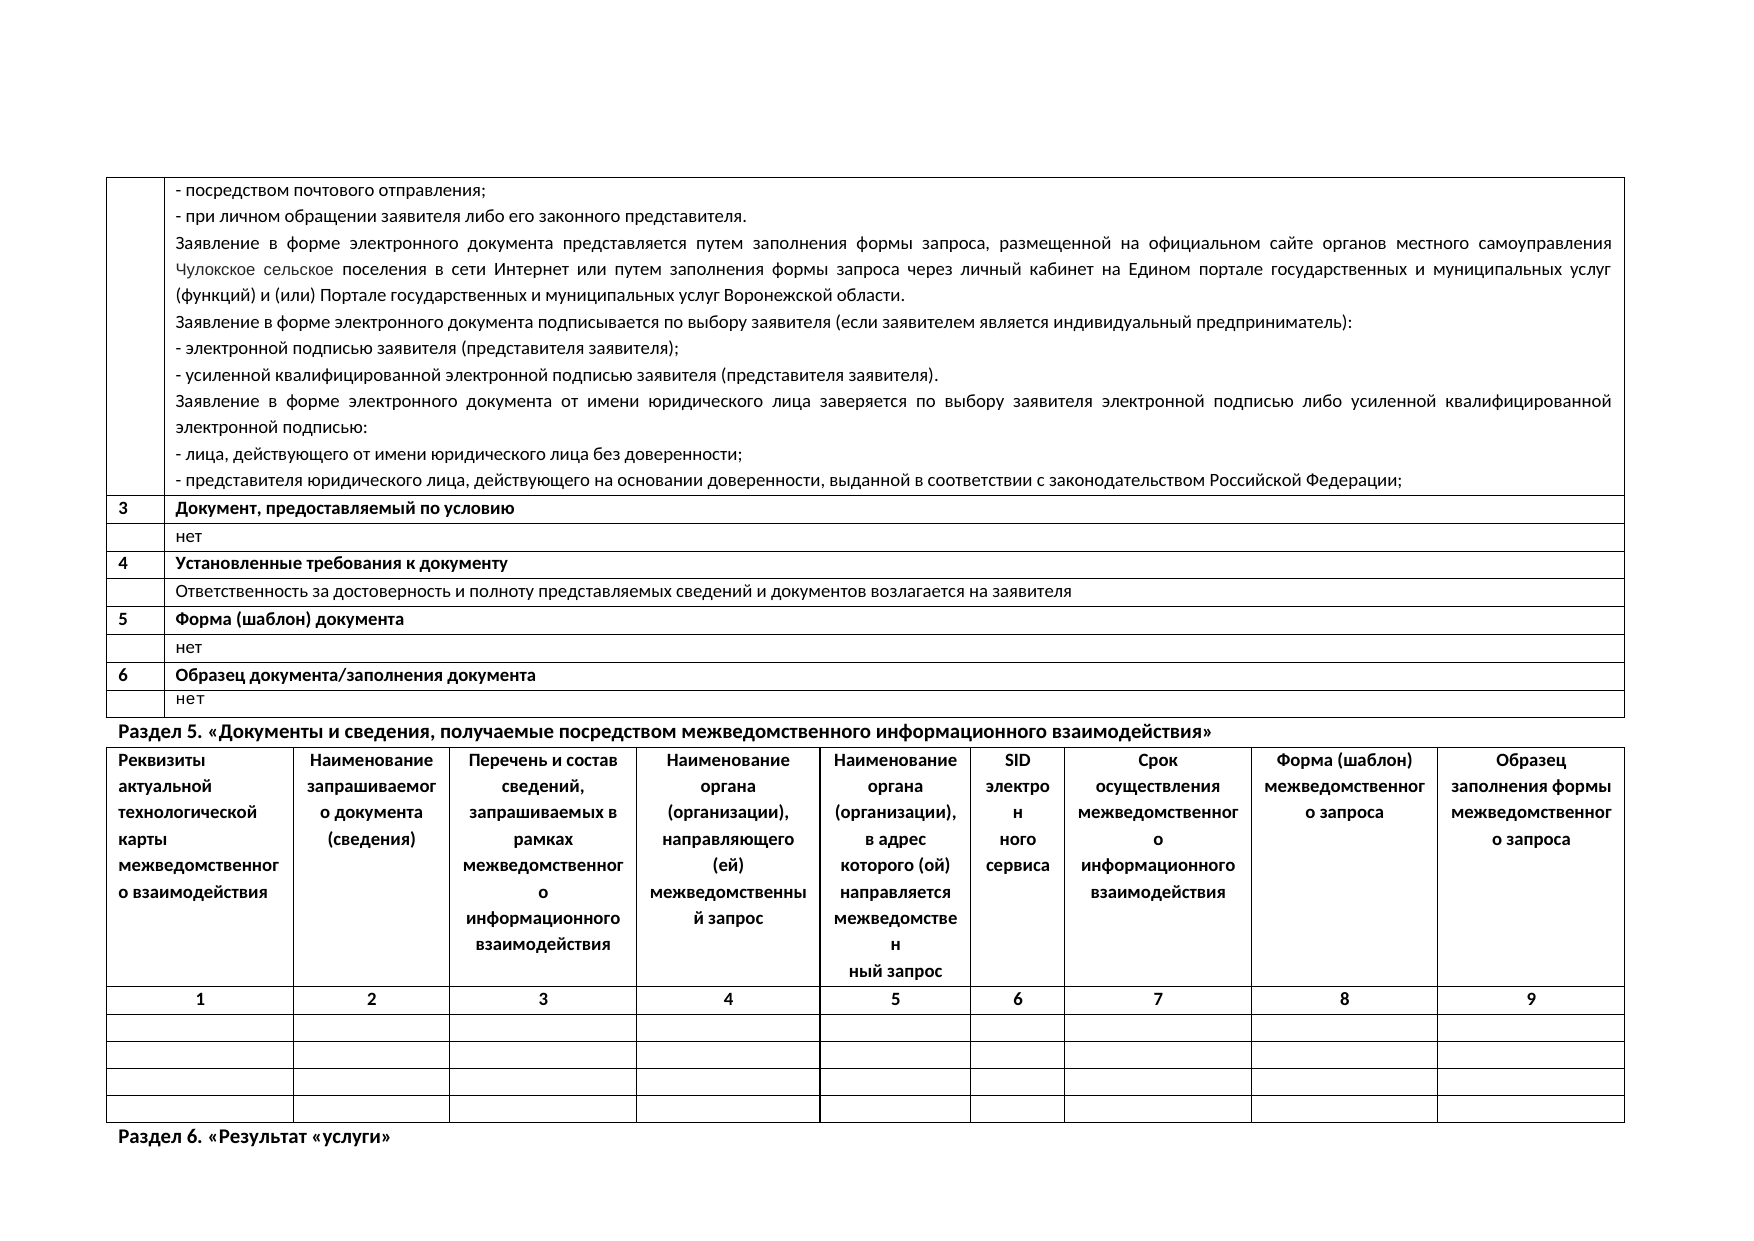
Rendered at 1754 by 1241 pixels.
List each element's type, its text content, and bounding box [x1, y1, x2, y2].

table_cell [450, 1069, 636, 1095]
table_cell [1252, 1042, 1437, 1068]
table_cell 7 [1065, 987, 1251, 1013]
table_cell Ответственность за достоверность и полноту представляемых сведений и документов возлагается на заявителя [165, 579, 1624, 606]
table_header Наименование органа (организации), в адрес которого (ой) направляется межведомствен ный запрос [821, 748, 970, 986]
table_cell 5 [107, 607, 164, 634]
table_cell [637, 1069, 819, 1095]
table_cell [107, 1042, 293, 1068]
table_cell [1438, 1069, 1624, 1095]
table_cell [294, 1042, 449, 1068]
table_cell 8 [1252, 987, 1437, 1013]
table_cell 1 [107, 987, 293, 1013]
table_cell нет [165, 524, 1624, 551]
table_cell 4 [637, 987, 819, 1013]
table_cell Образец документа/заполнения документа [165, 663, 1624, 689]
table_cell [107, 178, 164, 495]
table_header Перечень и состав сведений, запрашиваемых в рамках межведомственного информационного взаимодействия [450, 748, 636, 986]
table_cell [450, 1042, 636, 1068]
table_cell [971, 1042, 1064, 1068]
table_cell [637, 1042, 819, 1068]
table_cell нет [165, 691, 1624, 717]
table_cell нет [165, 635, 1624, 662]
table_cell [1438, 1015, 1624, 1041]
table_cell [1065, 1015, 1251, 1041]
text Раздел 5. «Документы и сведения, получаемые посредством межведомственного информационного взаимодействия» [118, 718, 1636, 743]
table_cell [107, 635, 164, 662]
table_cell [1438, 1042, 1624, 1068]
table_cell [821, 1042, 970, 1068]
table_cell [450, 1096, 636, 1122]
table_cell Документ, предоставляемый по условию [165, 496, 1624, 523]
table_cell [971, 1096, 1064, 1122]
table_cell [1252, 1015, 1437, 1041]
table_cell [1438, 1096, 1624, 1122]
table_cell 4 [107, 552, 164, 578]
table_cell [107, 691, 164, 717]
table_cell 3 [107, 496, 164, 523]
table_cell 6 [971, 987, 1064, 1013]
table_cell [165, 178, 1624, 495]
table_cell [107, 579, 164, 606]
table_cell 2 [294, 987, 449, 1013]
table_header Наименование органа (организации), направляющего (ей) межведомственный запрос [637, 748, 819, 986]
table_cell [971, 1015, 1064, 1041]
table_cell [294, 1015, 449, 1041]
table_cell [821, 1069, 970, 1095]
table_header SID электрон ного сервиса [971, 748, 1064, 986]
table_cell [1252, 1096, 1437, 1122]
table_cell [450, 1015, 636, 1041]
table_cell [821, 1096, 970, 1122]
table_cell 3 [450, 987, 636, 1013]
table_cell [107, 1096, 293, 1122]
table_cell 9 [1438, 987, 1624, 1013]
table_cell [971, 1069, 1064, 1095]
table_header Форма (шаблон) межведомственного запроса [1252, 748, 1437, 986]
table_header Реквизиты актуальной технологической карты межведомственного взаимодействия [107, 748, 293, 986]
table_header Наименование запрашиваемого документа (сведения) [294, 748, 449, 986]
table_cell [107, 524, 164, 551]
table_header Образец заполнения формы межведомственного запроса [1438, 748, 1624, 986]
table_cell Форма (шаблон) документа [165, 607, 1624, 634]
table_cell [1252, 1069, 1437, 1095]
table_cell [1065, 1096, 1251, 1122]
table_cell [1065, 1042, 1251, 1068]
table_cell [821, 1015, 970, 1041]
table_cell 6 [107, 663, 164, 689]
table_cell [637, 1015, 819, 1041]
table_cell 5 [821, 987, 970, 1013]
table_header Срок осуществления межведомственного информационного взаимодействия [1065, 748, 1251, 986]
table_cell [1065, 1069, 1251, 1095]
table_cell [294, 1096, 449, 1122]
table_cell [294, 1069, 449, 1095]
table_cell [637, 1096, 819, 1122]
table_cell [107, 1015, 293, 1041]
table_cell Установленные требования к документу [165, 552, 1624, 578]
table_cell [107, 1069, 293, 1095]
text Раздел 6. «Результат «услуги» [118, 1123, 1636, 1149]
